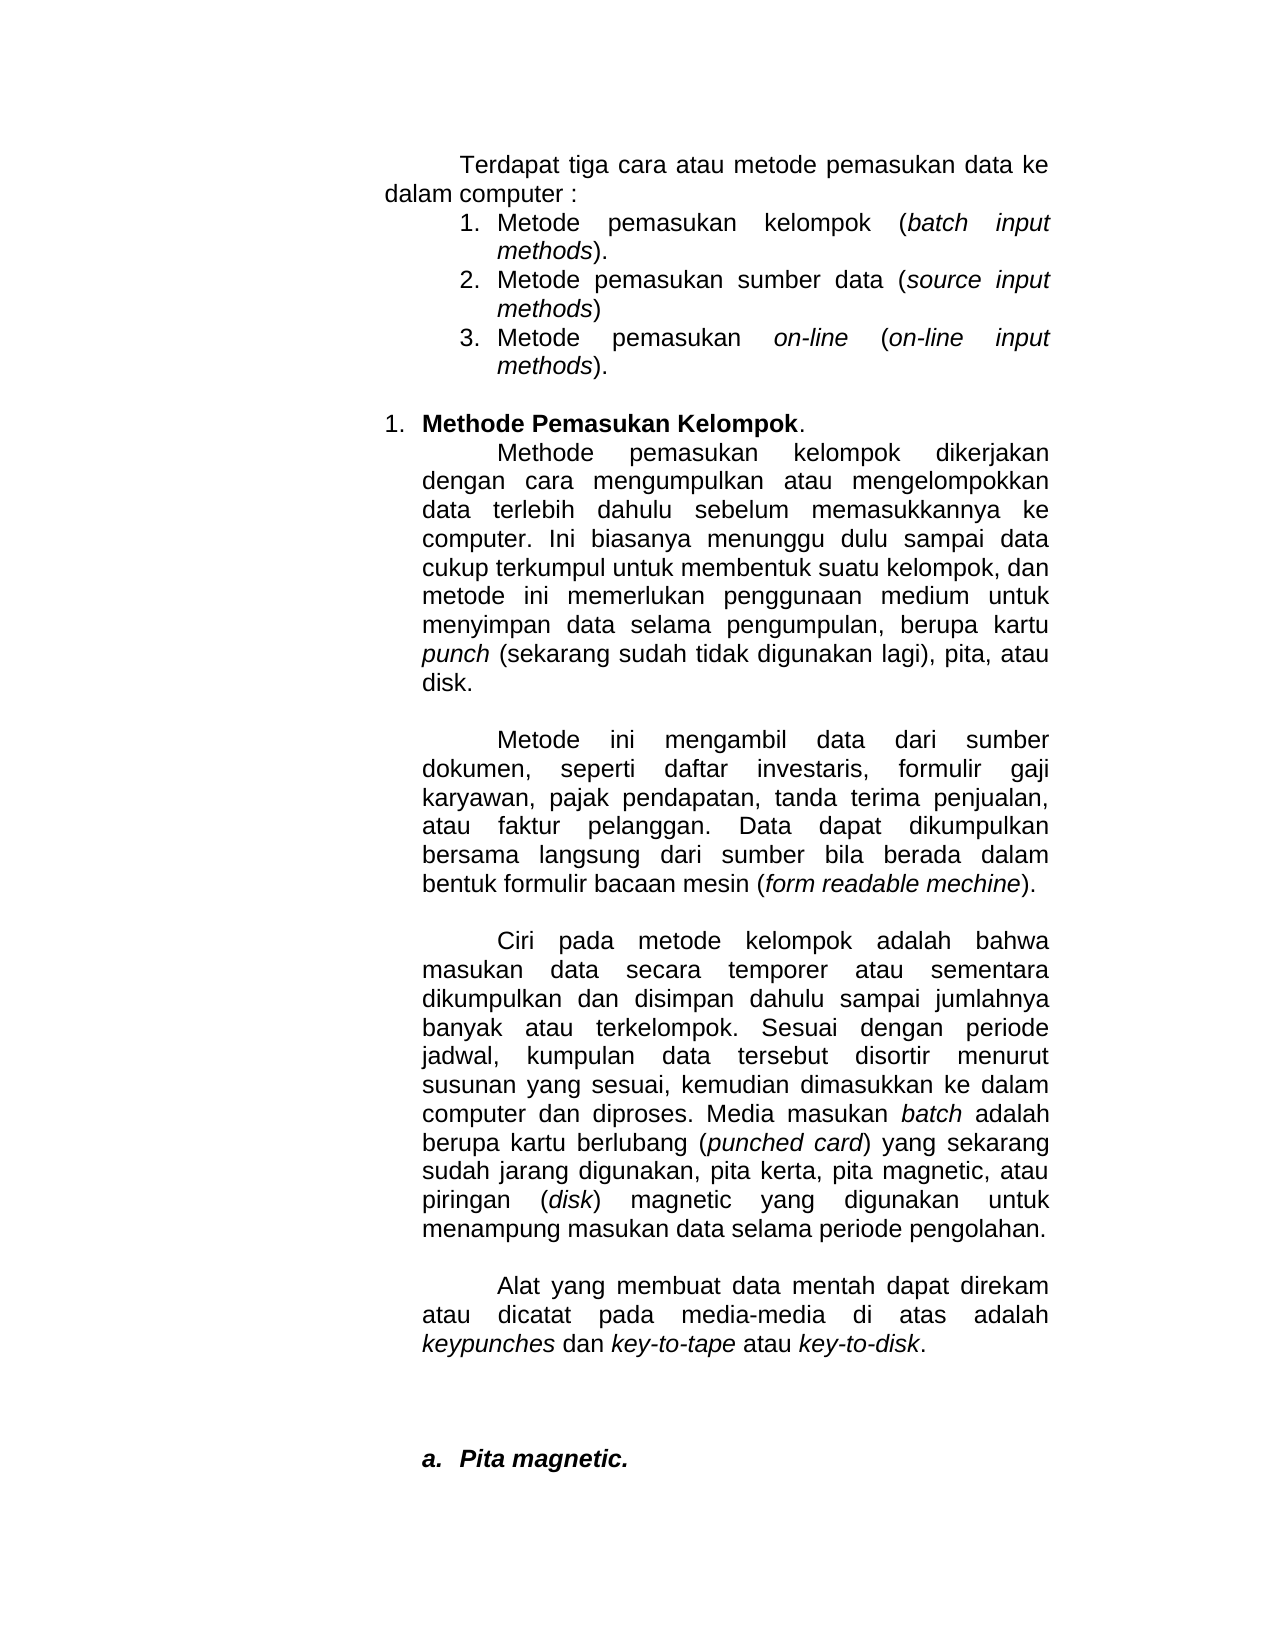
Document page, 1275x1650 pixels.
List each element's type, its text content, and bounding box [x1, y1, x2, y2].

list Ciri pada metode kelompok adalah bahwa masukan data secara temporer atau sementara dikumpulkan dan disimpan dahulu sampai jumlahnya banyak atau terkelompok. Sesuai dengan periode jadwal, kumpulan data tersebut disortir menurut susunan yang sesuai, kemudian dimasukkan ke dalam computer dan diproses. Media masukan batch adalah berupa kartu berlubang (punched card) yang sekarang sudah jarang digunakan, pita kerta, pita magnetic, atau piringan (disk) magnetic yang digunakan untuk menampung masukan data selama periode pengolahan. [422, 926, 1050, 1242]
list Metode pemasukan on-line (on-line input methods). [459, 322, 1050, 380]
list Methode pemasukan kelompok dikerjakan dengan cara mengumpulkan atau mengelompokkan data terlebih dahulu sebelum memasukkannya ke computer. Ini biasanya menunggu dulu sampai data cukup terkumpul untuk membentuk suatu kelompok, dan metode ini memerlukan penggunaan medium untuk menyimpan data selama pengumpulan, berupa kartu punch (sekarang sudah tidak digunakan lagi), pita, atau disk. [422, 437, 1050, 696]
list Metode pemasukan sumber data (source input methods) [459, 265, 1050, 322]
list Pita magnetic. [422, 1444, 1050, 1472]
list Metode pemasukan kelompok (batch input methods). [459, 207, 1050, 265]
list Terdapat tiga cara atau metode pemasukan data ke dalam computer : [384, 150, 1050, 207]
list Alat yang membuat data mentah dapat direkam atau dicatat pada media-media di atas adalah keypunches dan key-to-tape atau key-to-disk. [422, 1271, 1050, 1357]
list Methode Pemasukan Kelompok. [384, 409, 1050, 437]
list Metode ini mengambil data dari sumber dokumen, seperti daftar investaris, formulir gaji karyawan, pajak pendapatan, tanda terima penjualan, atau faktur pelanggan. Data dapat dikumpulkan bersama langsung dari sumber bila berada dalam bentuk formulir bacaan mesin (form readable mechine). [422, 725, 1050, 897]
